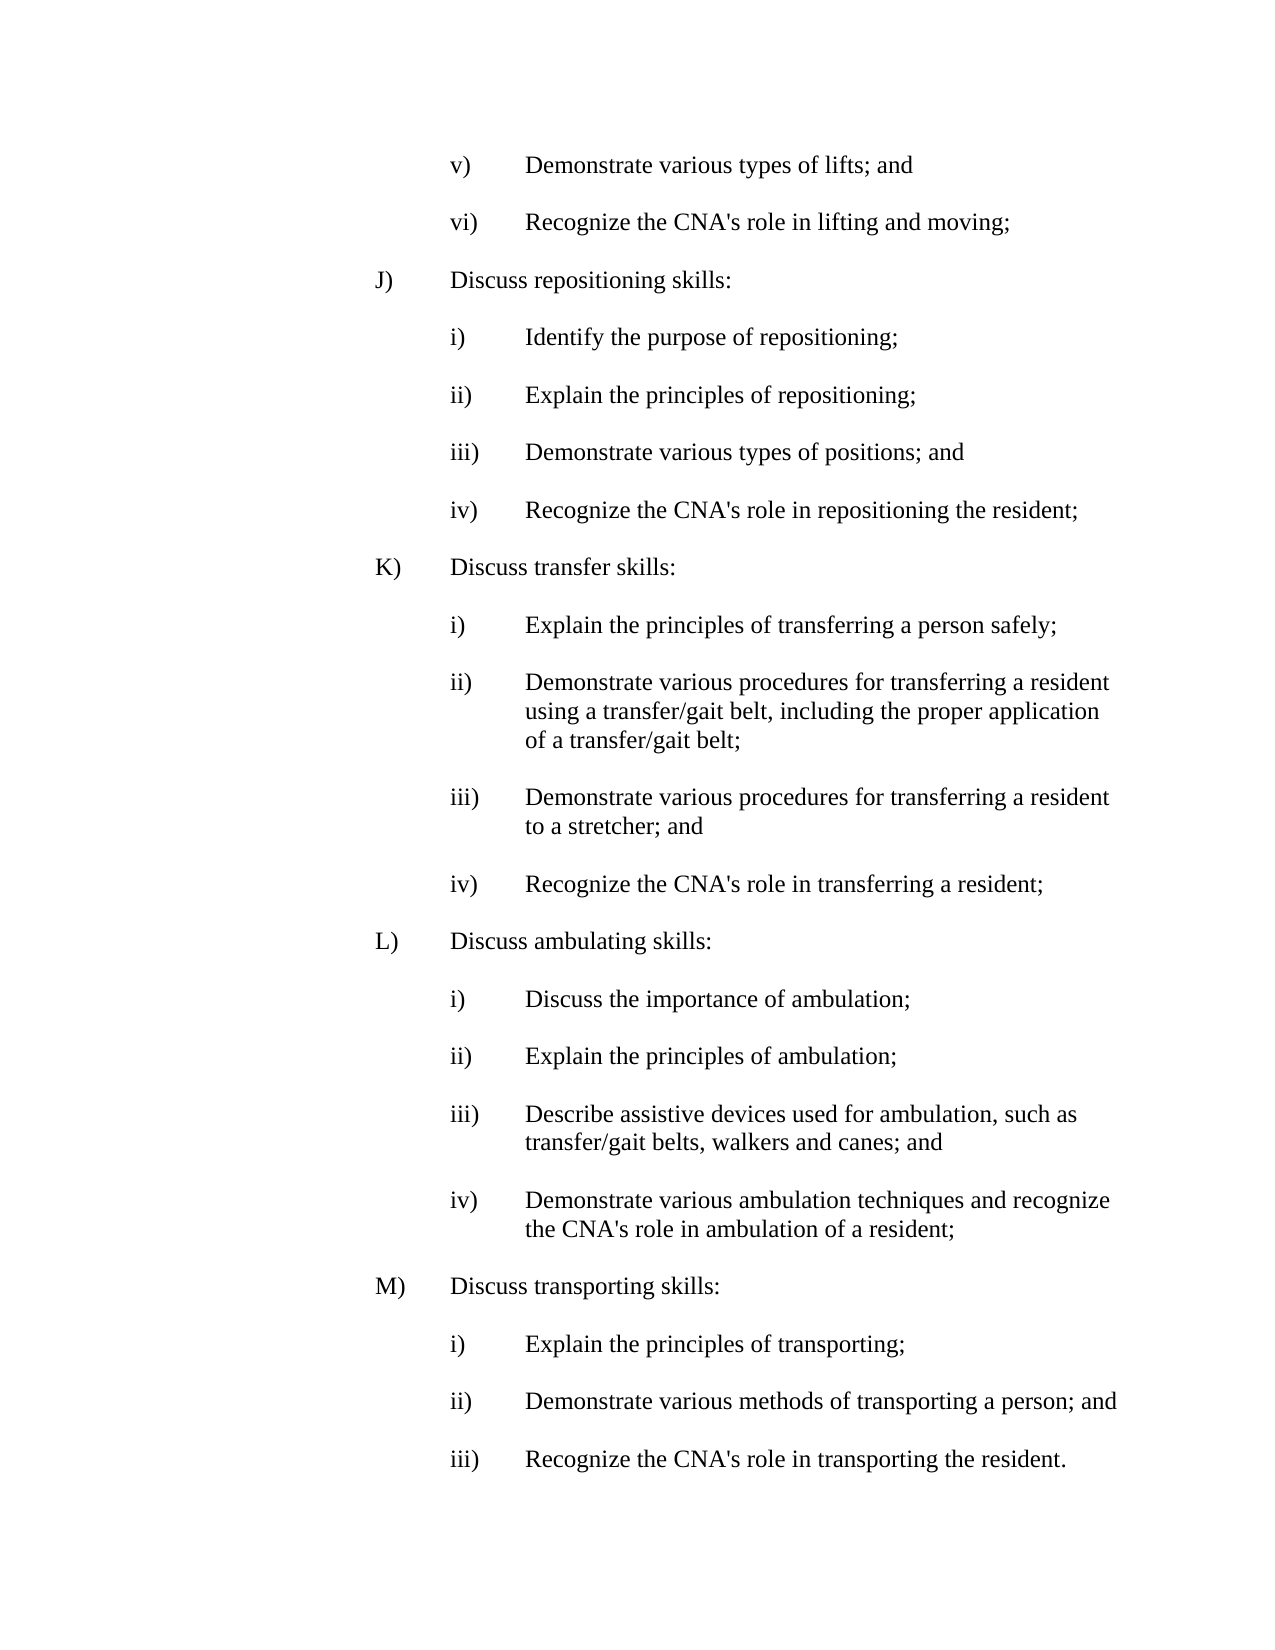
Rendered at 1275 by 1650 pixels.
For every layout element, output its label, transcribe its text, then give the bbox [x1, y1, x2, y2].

text ii) Demonstrate various procedures for transferring a resident using a transfer/gait belt, including the proper application of a transfer/gait belt; [450, 667, 1125, 754]
text iii) Demonstrate various types of positions; and [450, 437, 1125, 466]
text vi) Recognize the CNA's role in lifting and moving; [450, 207, 1125, 236]
text i) Identify the purpose of repositioning; [450, 322, 1125, 351]
text L) Discuss ambulating skills: [375, 926, 1125, 955]
text K) Discuss transfer skills: [375, 552, 1125, 581]
text iii) Demonstrate various procedures for transferring a resident to a stretcher; and [450, 782, 1125, 840]
text v) Demonstrate various types of lifts; and [450, 150, 1125, 179]
text iii) Describe assistive devices used for ambulation, such as transfer/gait belts, walkers and canes; and [450, 1099, 1125, 1156]
text iii) Recognize the CNA's role in transporting the resident. [450, 1444, 1125, 1472]
text ii) Explain the principles of repositioning; [450, 380, 1125, 409]
text M) Discuss transporting skills: [375, 1271, 1125, 1300]
text J) Discuss repositioning skills: [375, 265, 1125, 294]
text iv) Recognize the CNA's role in repositioning the resident; [450, 495, 1125, 524]
text iv) Recognize the CNA's role in transferring a resident; [450, 869, 1125, 897]
text iv) Demonstrate various ambulation techniques and recognize the CNA's role in ambulation of a resident; [450, 1185, 1125, 1242]
text i) Explain the principles of transporting; [450, 1329, 1125, 1357]
text ii) Demonstrate various methods of transporting a person; and [450, 1386, 1125, 1415]
text ii) Explain the principles of ambulation; [450, 1041, 1125, 1070]
text i) Discuss the importance of ambulation; [450, 984, 1125, 1012]
text i) Explain the principles of transferring a person safely; [450, 610, 1125, 639]
